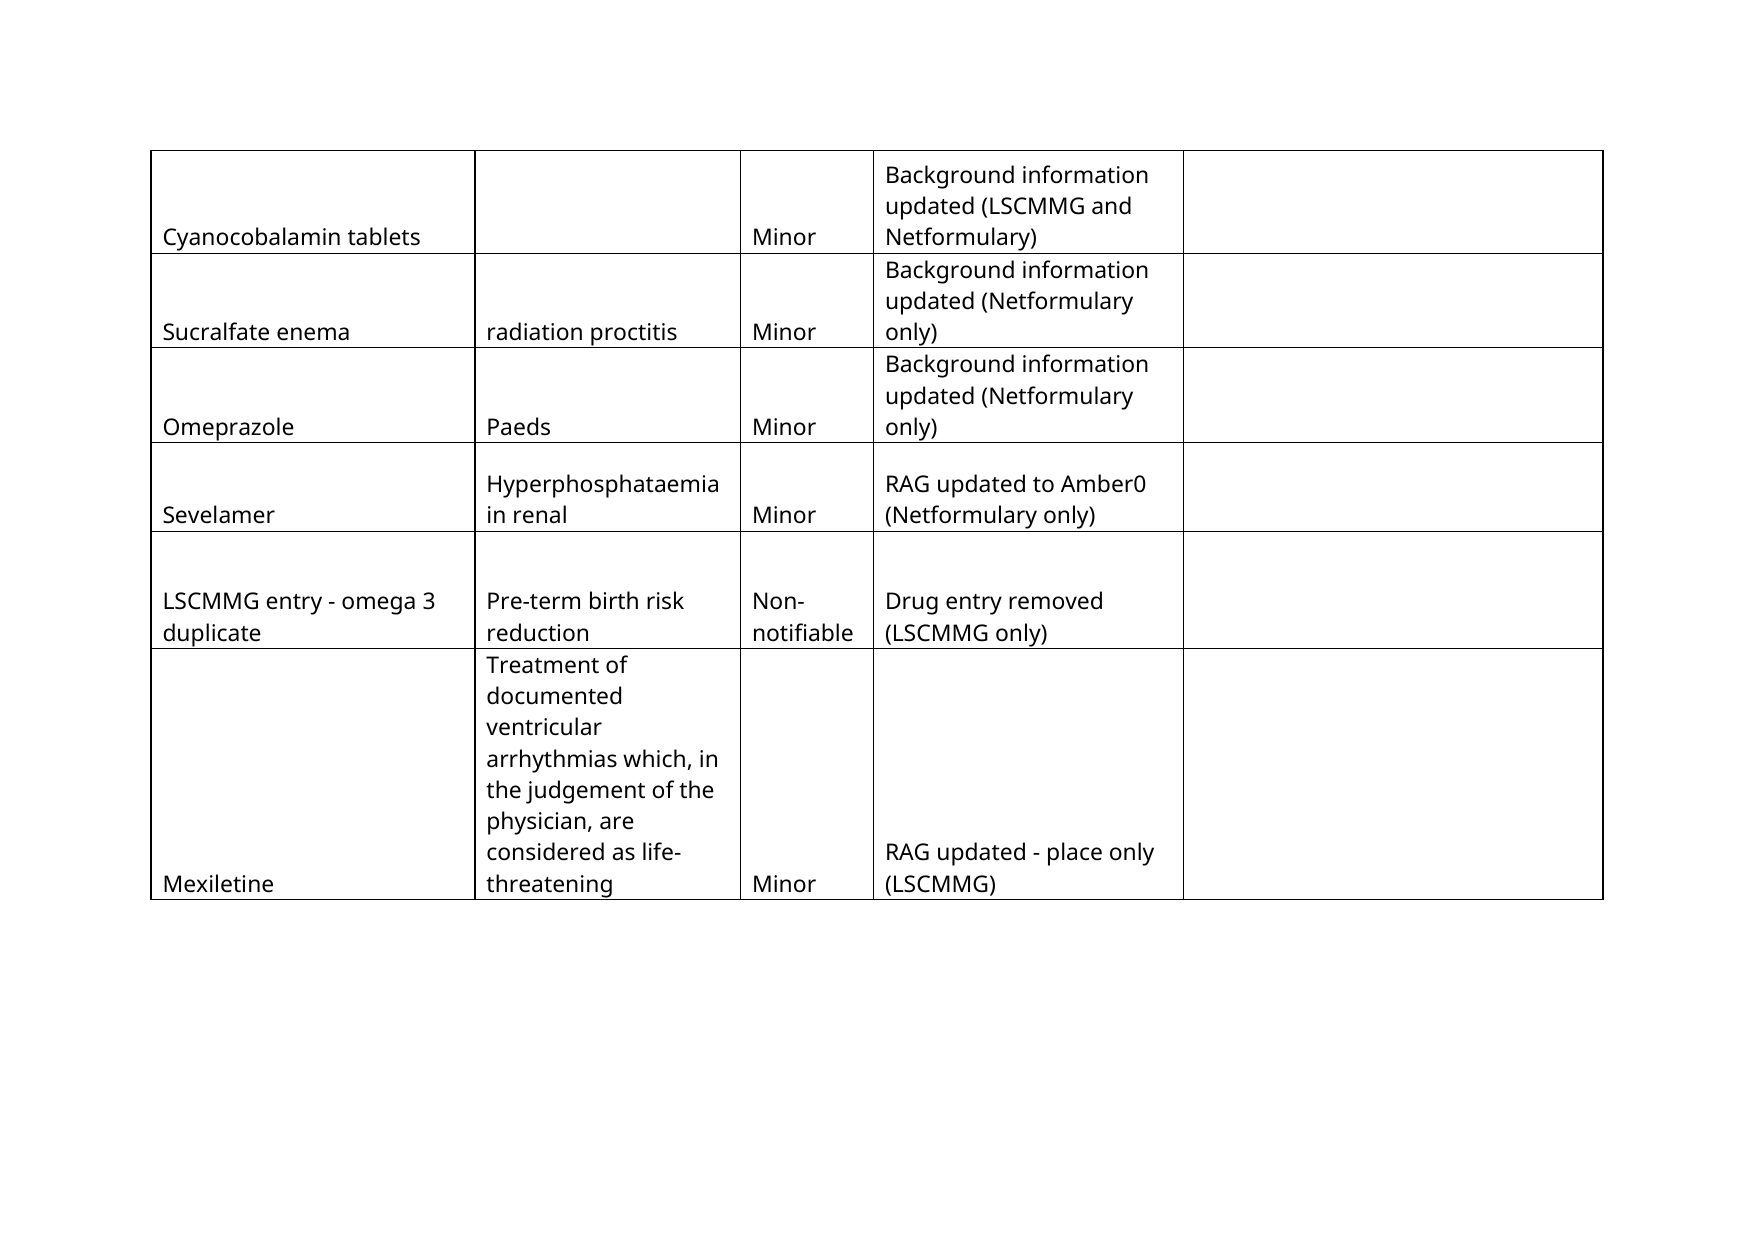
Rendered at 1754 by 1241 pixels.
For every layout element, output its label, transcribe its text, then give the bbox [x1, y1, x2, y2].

table_cell Cyanocobalamin tablets [152, 151, 474, 252]
table_cell Minor [741, 649, 873, 899]
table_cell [874, 254, 1183, 347]
table_cell Treatment of documented ventricular arrhythmias which, in the judgement of the physician, are considered as life-threatening [476, 649, 740, 899]
table_cell Minor [741, 151, 873, 252]
table_cell Minor [741, 443, 873, 531]
table_cell Background information updated (Netformulary only) [874, 348, 1183, 442]
table_cell Sucralfate enema [152, 254, 474, 347]
table_cell LSCMMG entry - omega 3 duplicate [152, 532, 474, 648]
table_cell [476, 151, 740, 252]
table_cell radiation proctitis [476, 254, 740, 347]
table_cell Paeds [476, 348, 740, 442]
table_cell [1184, 348, 1602, 442]
table_cell Hyperphosphataemia in renal [476, 443, 740, 531]
table_cell RAG updated to Amber0 (Netformulary only) [874, 443, 1183, 531]
table_cell Sevelamer [152, 443, 474, 531]
table_cell Non-notifiable [741, 532, 873, 648]
table_cell [1184, 532, 1602, 648]
table_cell Minor [741, 348, 873, 442]
table_cell RAG updated - place only (LSCMMG) [874, 649, 1183, 899]
table_cell [1184, 151, 1602, 252]
table_cell [1184, 254, 1602, 347]
table_cell [1184, 443, 1602, 531]
table_cell [1184, 649, 1602, 899]
table_cell Background information updated (LSCMMG and Netformulary) [874, 151, 1183, 252]
table_cell Pre-term birth risk reduction [476, 532, 740, 648]
table_cell Minor [741, 254, 873, 347]
table_cell Drug entry removed (LSCMMG only) [874, 532, 1183, 648]
table_cell Omeprazole [152, 348, 474, 442]
table_cell Mexiletine [152, 649, 474, 899]
